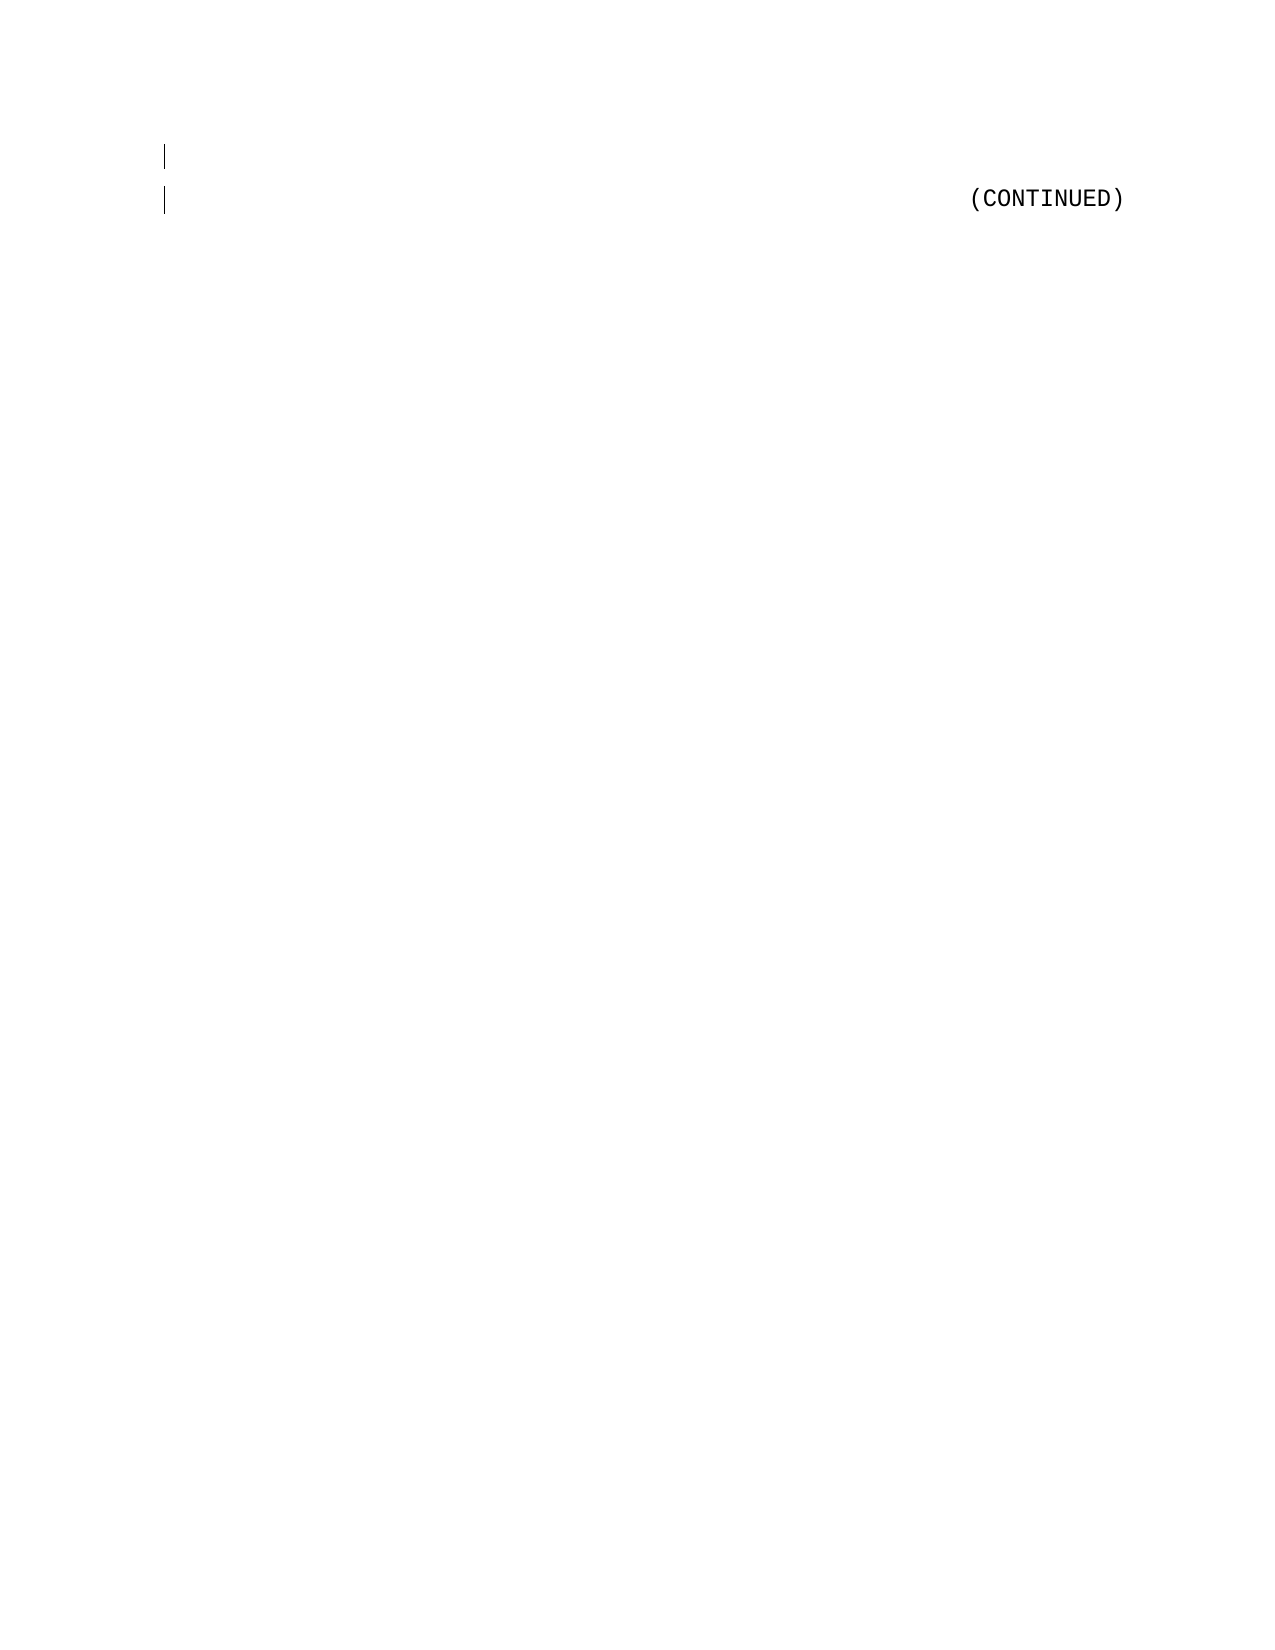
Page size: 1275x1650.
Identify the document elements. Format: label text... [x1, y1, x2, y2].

text (CONTINUED) [179, 186, 1125, 214]
